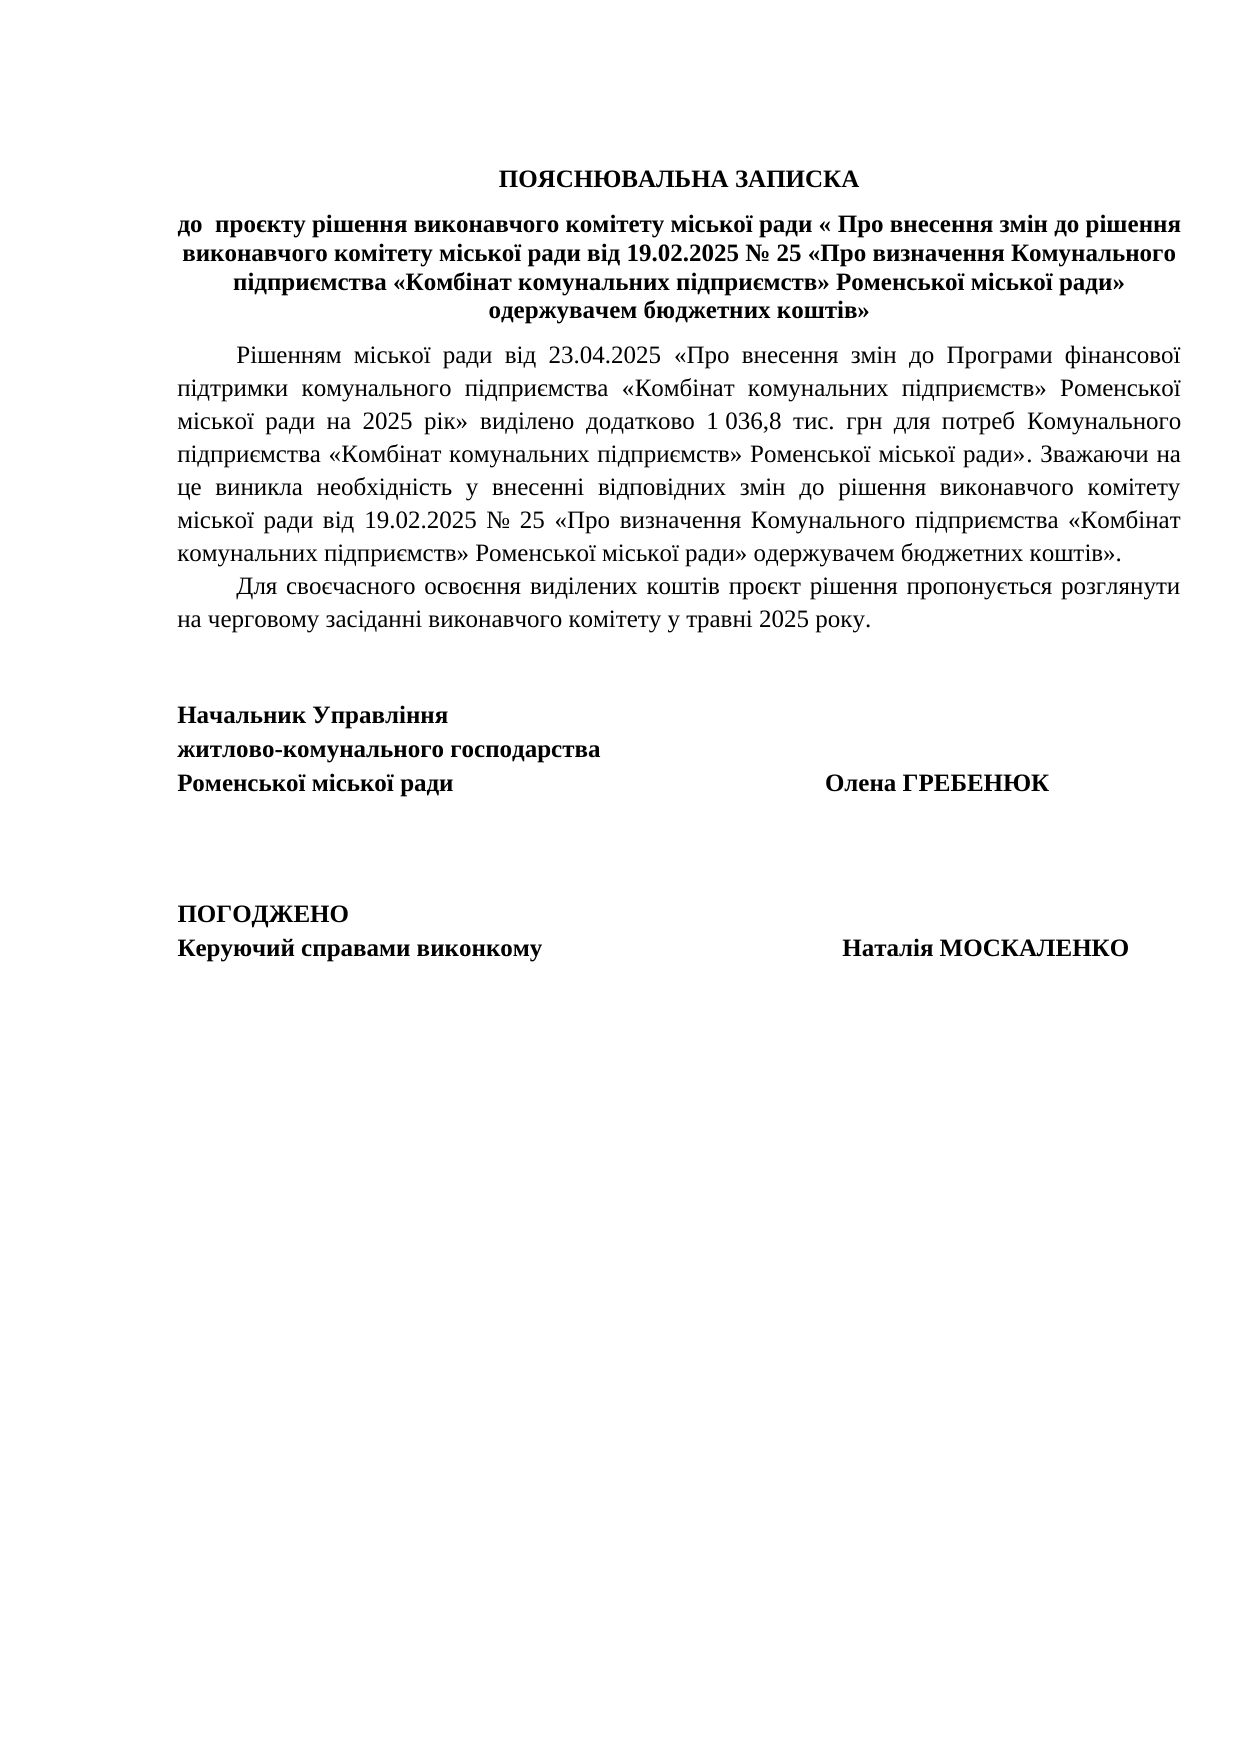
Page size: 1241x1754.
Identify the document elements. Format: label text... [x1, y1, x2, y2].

text Начальник Управління [177, 699, 1181, 729]
text Роменської міської ради Олена ГРЕБЕНЮК [177, 767, 1181, 797]
text житлово-комунального господарства [177, 733, 1181, 763]
text Керуючий справами виконкому Наталія МОСКАЛЕНКО [177, 932, 1181, 962]
text Рішенням міської ради від 23.04.2025 «Про внесення змін до Програми фінансової підтримки комунального підприємства «Комбінат комунальних підприємств» Роменської міської ради на 2025 рік» виділено додатково 1 036,8 тис. грн для потреб Комунального підприємства «Комбінат комунальних підприємств» Роменської міської ради». Зважаючи на це виникла необхідність у внесенні відповідних змін до рішення виконавчого комітету міської ради від 19.02.2025 № 25 «Про визначення Комунального підприємства «Комбінат комунальних підприємств» Роменської міської ради» одержувачем бюджетних коштів». [177, 340, 1181, 567]
text Для своєчасного освоєння виділених коштів проєкт рішення пропонується розглянути на черговому засіданні виконавчого комітету у травні 2025 року. [177, 571, 1181, 633]
text ПОЯСНЮВАЛЬНА ЗАПИСКА [177, 163, 1181, 193]
text ПОГОДЖЕНО [177, 899, 1181, 928]
text до проєкту рішення виконавчого комітету міської ради « Про внесення змін до рішення виконавчого комітету міської ради від 19.02.2025 № 25 «Про визначення Комунального підприємства «Комбінат комунальних підприємств» Роменської міської ради» одержувачем бюджетних коштів» [177, 209, 1181, 324]
